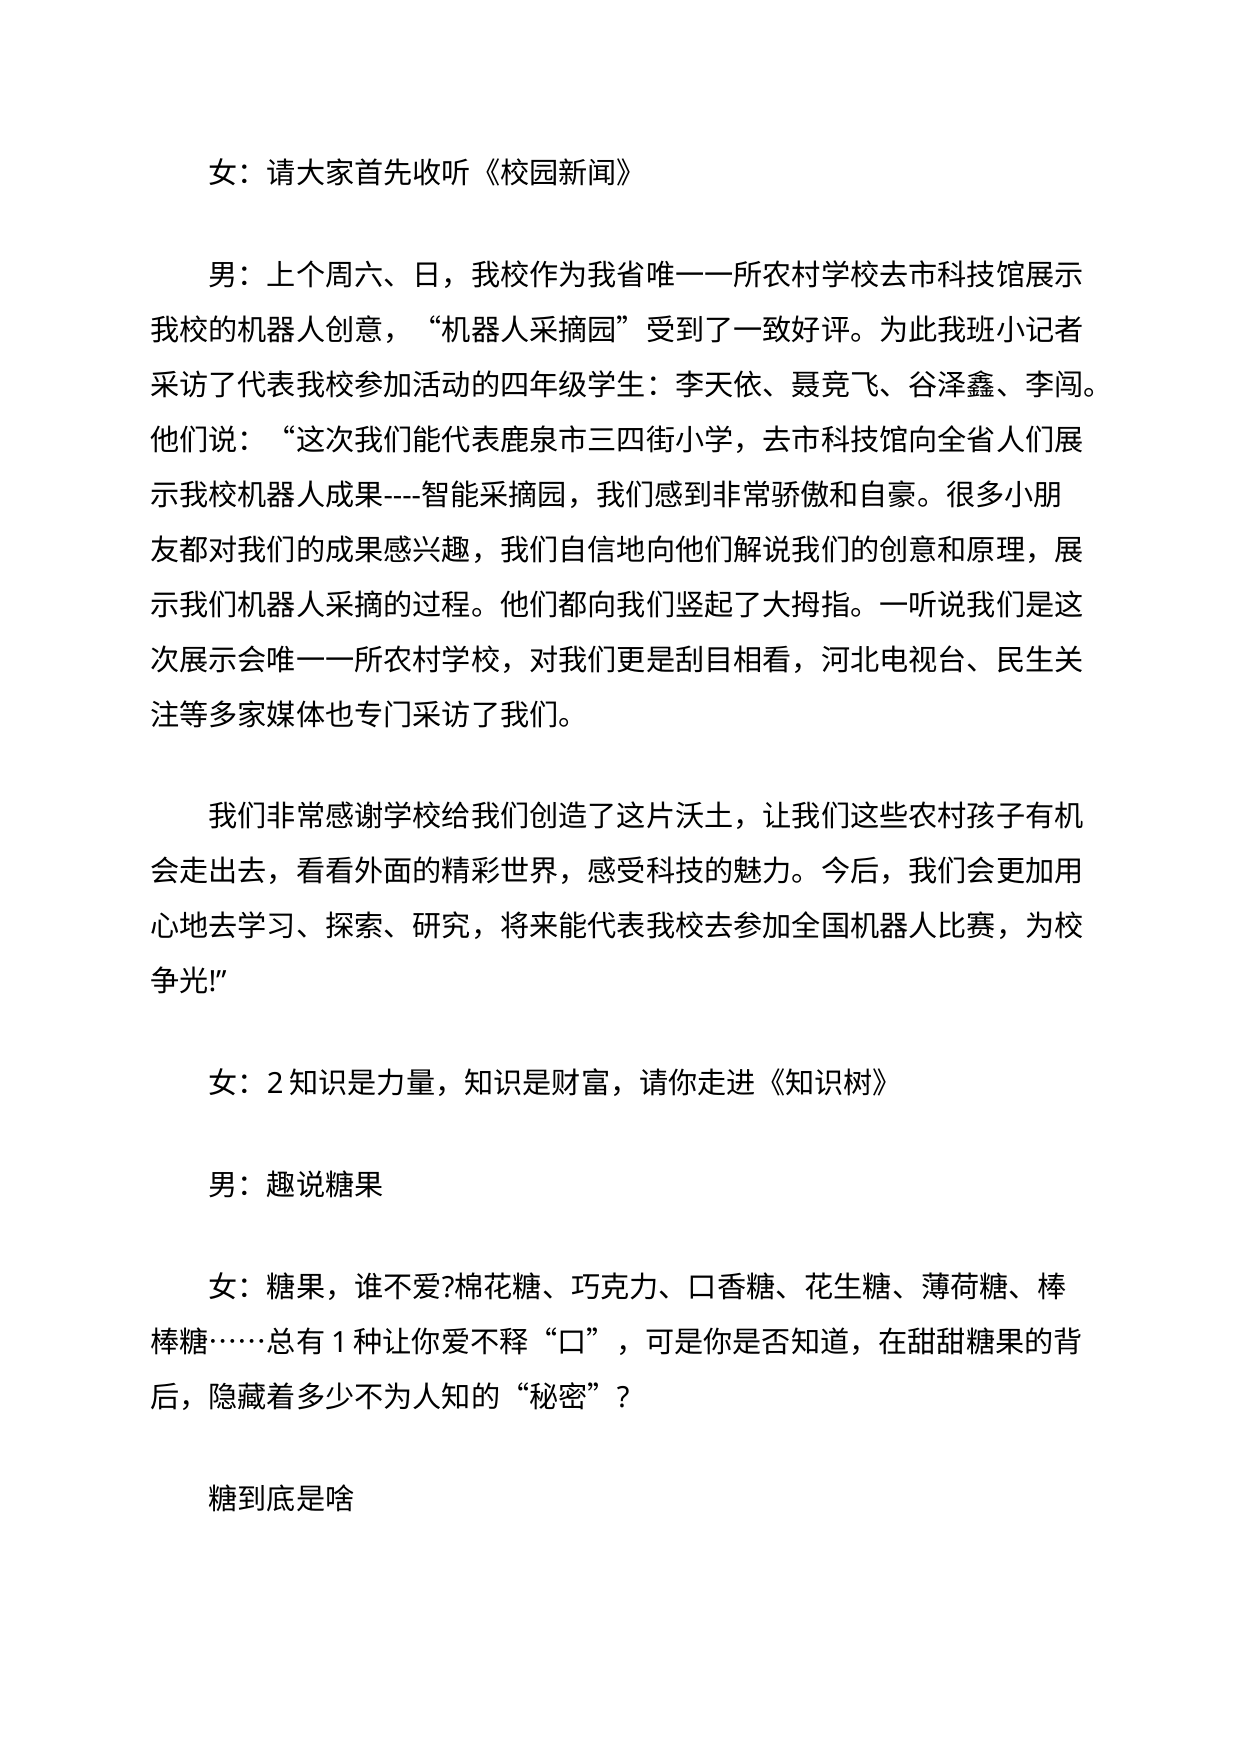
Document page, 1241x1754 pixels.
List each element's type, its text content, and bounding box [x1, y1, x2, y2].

text 我们非常感谢学校给我们创造了这片沃土，让我们这些农村孩子有机会走出去，看看外面的精彩世界，感受科技的魅力。今后，我们会更加用心地去学习、探索、研究，将来能代表我校去参加全国机器人比赛，为校争光!” [150, 793, 1090, 1000]
text 男：趣说糖果 [150, 1161, 1090, 1204]
text 糖到底是啥 [150, 1475, 1090, 1517]
text 男：上个周六、日，我校作为我省唯一一所农村学校去市科技馆展示我校的机器人创意，“机器人采摘园”受到了一致好评。为此我班小记者采访了代表我校参加活动的四年级学生：李天依、聂竞飞、谷泽鑫、李闯。他们说：“这次我们能代表鹿泉市三四街小学，去市科技馆向全省人们展示我校机器人成果----智能采摘园，我们感到非常骄傲和自豪。很多小朋友都对我们的成果感兴趣，我们自信地向他们解说我们的创意和原理，展示我们机器人采摘的过程。他们都向我们竖起了大拇指。一听说我们是这次展示会唯一一所农村学校，对我们更是刮目相看，河北电视台、民生关注等多家媒体也专门采访了我们。 [150, 252, 1090, 733]
text 女：2知识是力量，知识是财富，请你走进《知识树》 [150, 1059, 1090, 1102]
text 女：糖果，谁不爱?棉花糖、巧克力、口香糖、花生糖、薄荷糖、棒棒糖……总有1种让你爱不释“口”，可是你是否知道，在甜甜糖果的背后，隐藏着多少不为人知的“秘密”? [150, 1263, 1090, 1416]
text 女：请大家首先收听《校园新闻》 [150, 150, 1090, 192]
